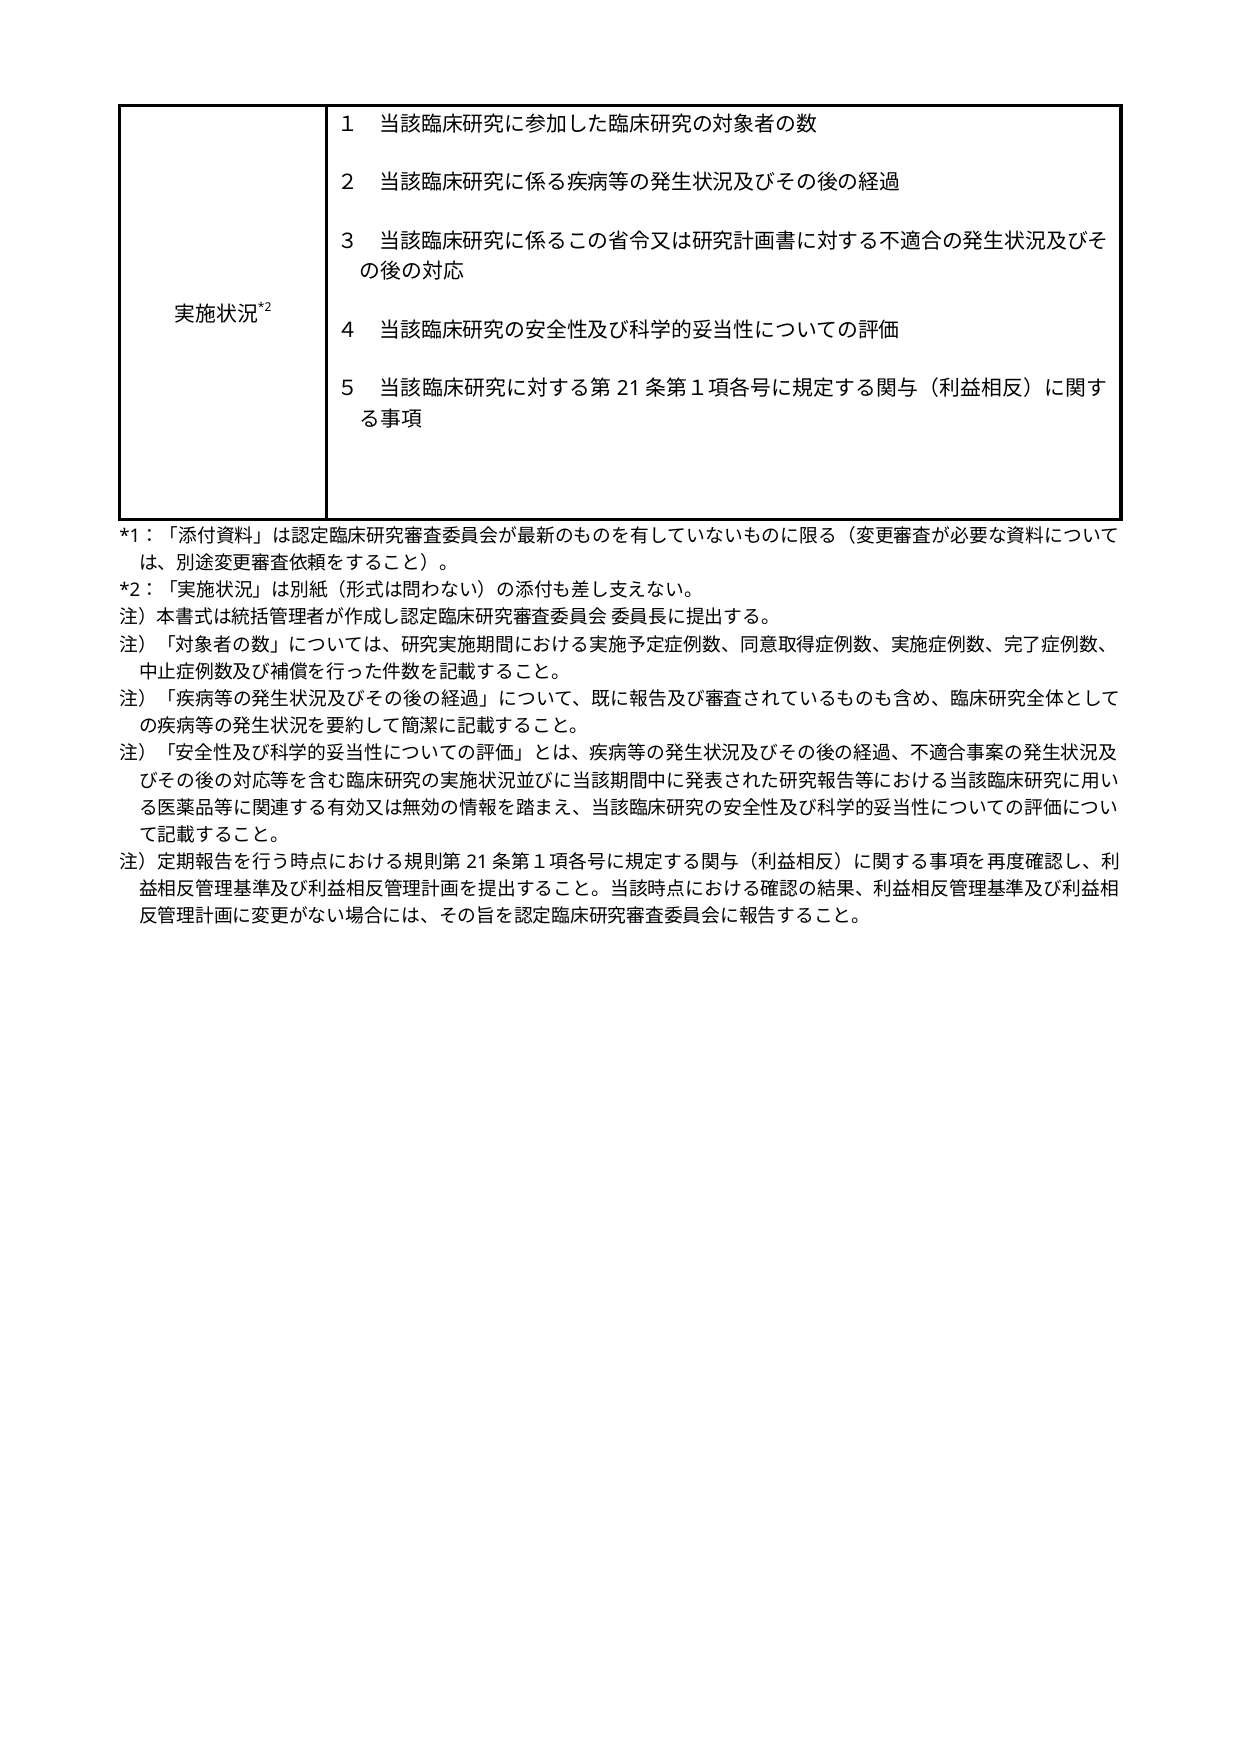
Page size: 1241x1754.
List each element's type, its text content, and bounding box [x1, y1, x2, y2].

text *1：「添付資料」は認定臨床研究審査委員会が最新のものを有していないものに限る（変更審査が必要な資料については、別途変更審査依頼をすること）。 [119, 521, 1121, 575]
text *2：「実施状況」は別紙（形式は問わない）の添付も差し支えない。 [119, 575, 1121, 602]
text 注）「疾病等の発生状況及びその後の経過」について、既に報告及び審査されているものも含め、臨床研究全体としての疾病等の発生状況を要約して簡潔に記載すること。 [119, 684, 1121, 738]
table_cell 実施状況*2 [121, 107, 325, 517]
text 注）定期報告を行う時点における規則第21条第１項各号に規定する関与（利益相反）に関する事項を再度確認し、利益相反管理基準及び利益相反管理計画を提出すること。当該時点における確認の結果、利益相反管理基準及び利益相反管理計画に変更がない場合には、その旨を認定臨床研究審査委員会に報告すること。 [119, 847, 1121, 928]
text 注）「安全性及び科学的妥当性についての評価」とは、疾病等の発生状況及びその後の経過、不適合事案の発生状況及びその後の対応等を含む臨床研究の実施状況並びに当該期間中に発表された研究報告等における当該臨床研究に用いる医薬品等に関連する有効又は無効の情報を踏まえ、当該臨床研究の安全性及び科学的妥当性についての評価について記載すること。 [119, 738, 1121, 847]
table_cell １ 当該臨床研究に参加した臨床研究の対象者の数 ２ 当該臨床研究に係る疾病等の発生状況及びその後の経過 ３ 当該臨床研究に係るこの省令又は研究計画書に対する不適合の発生状況及びその後の対応 ４ 当該臨床研究の安全性及び科学的妥当性についての評価 ５ 当該臨床研究に対する第21条第１項各号に規定する関与（利益相反）に関する事項 [328, 107, 1119, 517]
text 注）「対象者の数」については、研究実施期間における実施予定症例数、同意取得症例数、実施症例数、完了症例数、中止症例数及び補償を行った件数を記載すること。 [119, 629, 1121, 684]
text 注）本書式は統括管理者が作成し認定臨床研究審査委員会 委員長に提出する。 [119, 602, 1121, 629]
